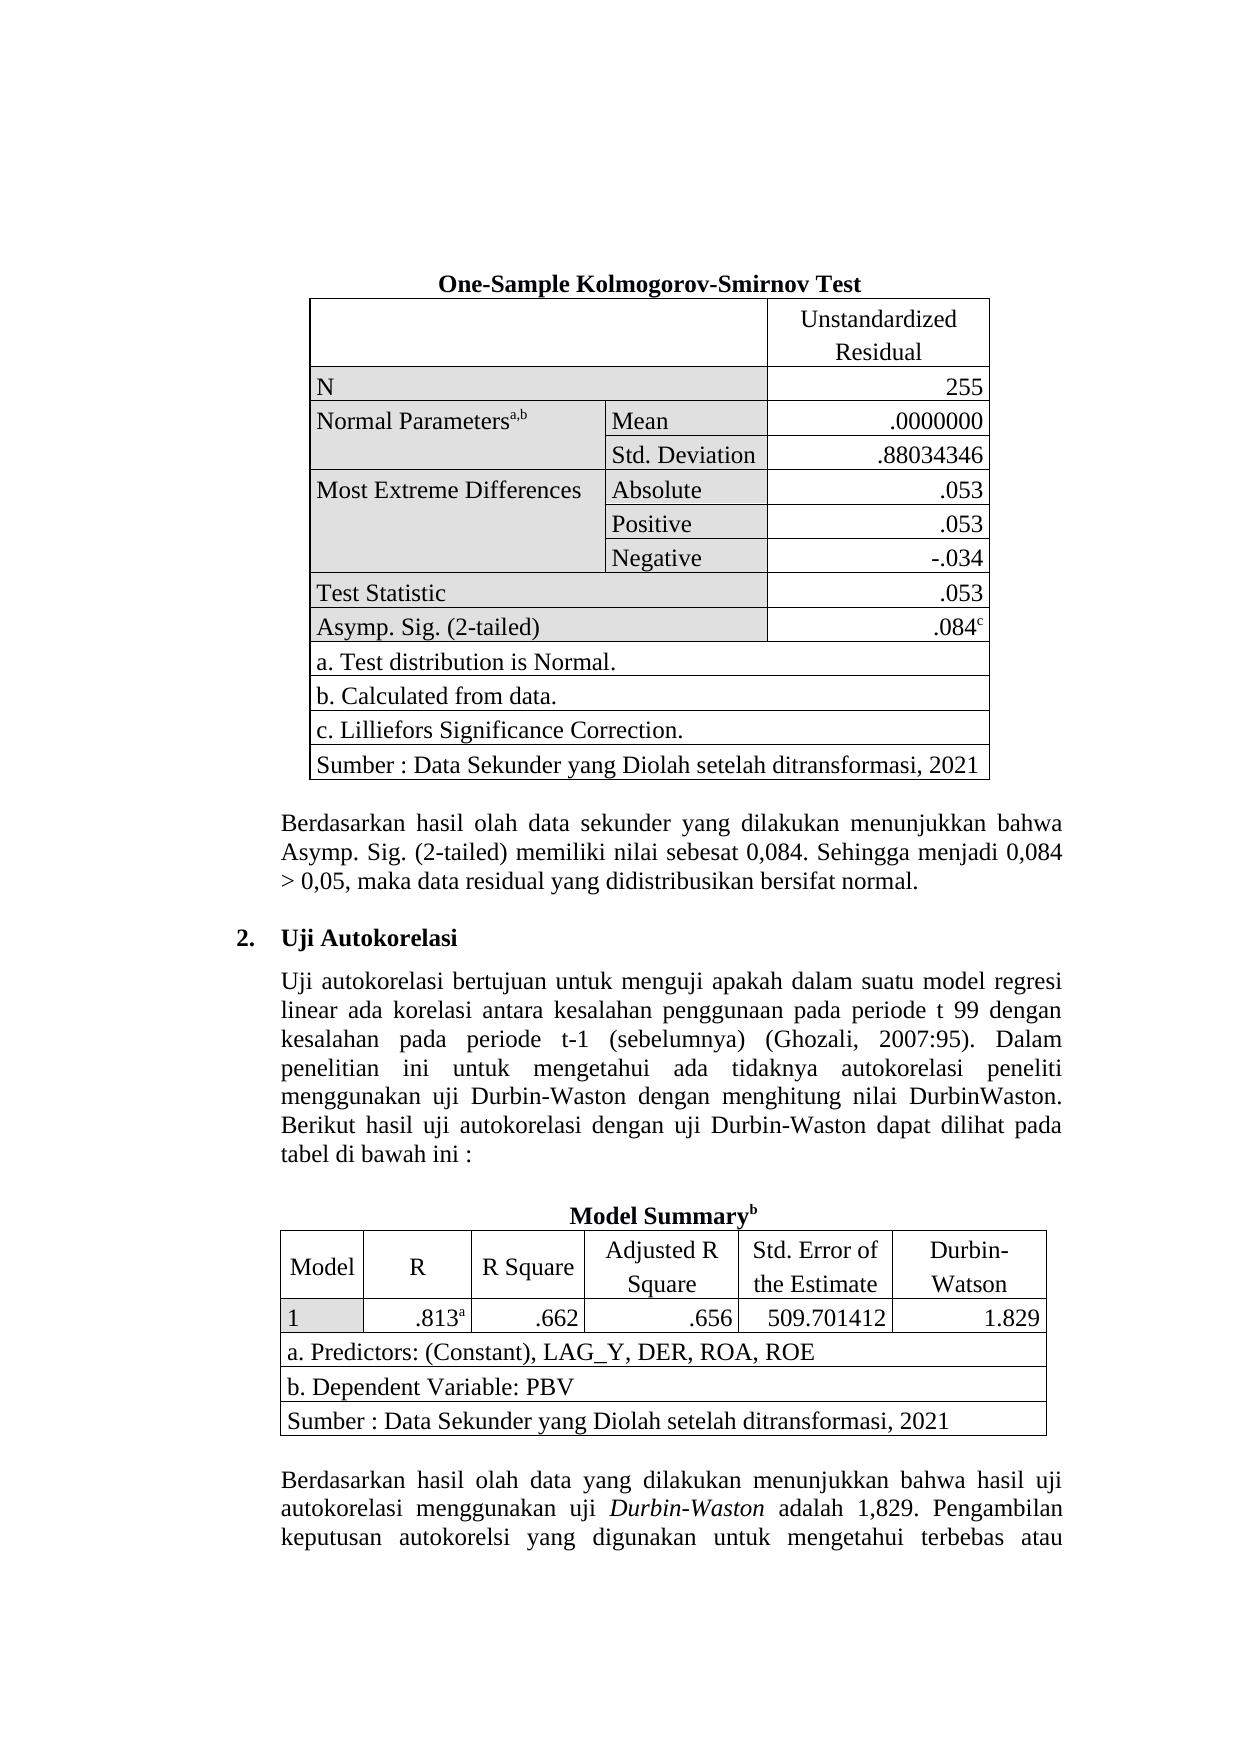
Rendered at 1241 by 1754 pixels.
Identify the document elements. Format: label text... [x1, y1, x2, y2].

table_cell .662 [472, 1299, 584, 1332]
table_cell Positive [606, 505, 767, 538]
table_cell N [311, 367, 767, 400]
table_cell .053 [768, 470, 989, 503]
table_cell a. Test distribution is Normal. [311, 642, 989, 675]
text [281, 1465, 1063, 1551]
table_cell Test Statistic [311, 573, 767, 607]
table_cell 509.701412 [739, 1299, 892, 1332]
table_cell Std. Deviation [606, 436, 767, 469]
table_cell 255 [768, 367, 989, 400]
table_cell a. Predictors: (Constant), LAG_Y, DER, ROA, ROE [281, 1333, 1046, 1366]
table_header Model Summaryb [281, 1196, 1046, 1230]
table_cell .0000000 [768, 401, 989, 435]
list Uji Autokorelasi [236, 923, 1063, 952]
table_cell .813a [364, 1299, 471, 1332]
table_cell .084c [768, 608, 989, 641]
table_cell b. Dependent Variable: PBV [281, 1367, 1046, 1401]
table_cell Sumber : Data Sekunder yang Diolah setelah ditransformasi, 2021 [281, 1402, 1046, 1435]
table_cell Negative [606, 539, 767, 572]
table_cell Unstandardized Residual [768, 299, 989, 366]
table_cell Most Extreme Differences [311, 470, 605, 572]
table_cell b. Calculated from data. [311, 676, 989, 710]
table_cell Durbin-Watson [893, 1231, 1046, 1297]
table_cell R Square [472, 1231, 584, 1297]
list Uji autokorelasi bertujuan untuk menguji apakah dalam suatu model regresi linear ada korelasi antara kesalahan penggunaan pada periode t 99 dengan kesalahan pada periode t-1 (sebelumnya) (Ghozali, 2007:95). Dalam penelitian ini untuk mengetahui ada tidaknya autokorelasi peneliti menggunakan uji Durbin-Waston dengan menghitung nilai DurbinWaston. Berikut hasil uji autokorelasi dengan uji Durbin-Waston dapat dilihat pada tabel di bawah ini : [281, 966, 1063, 1168]
list Berdasarkan hasil olah data sekunder yang dilakukan menunjukkan bahwa Asymp. Sig. (2-tailed) memiliki nilai sebesat 0,084. Sehingga menjadi 0,084 > 0,05, maka data residual yang didistribusikan bersifat normal. [281, 808, 1063, 894]
table_cell Adjusted R Square [585, 1231, 738, 1297]
table_cell c. Lilliefors Significance Correction. [311, 711, 989, 744]
table_cell .656 [585, 1299, 738, 1332]
table_cell Asymp. Sig. (2-tailed) [311, 608, 767, 641]
table_cell .053 [768, 573, 989, 607]
table_cell Sumber : Data Sekunder yang Diolah setelah ditransformasi, 2021 [311, 745, 989, 778]
table_cell Model [281, 1231, 363, 1297]
table_cell .88034346 [768, 436, 989, 469]
table_cell 1.829 [893, 1299, 1046, 1332]
table_cell .053 [768, 505, 989, 538]
table_cell 1 [281, 1299, 363, 1332]
table_cell Mean [606, 401, 767, 435]
table_cell Normal Parametersa,b [311, 401, 605, 469]
table_cell -.034 [768, 539, 989, 572]
table_cell Absolute [606, 470, 767, 503]
table_cell [311, 299, 767, 366]
table_header One-Sample Kolmogorov-Smirnov Test [310, 265, 989, 298]
table_cell Std. Error of the Estimate [739, 1231, 892, 1297]
table_cell R [364, 1231, 471, 1297]
